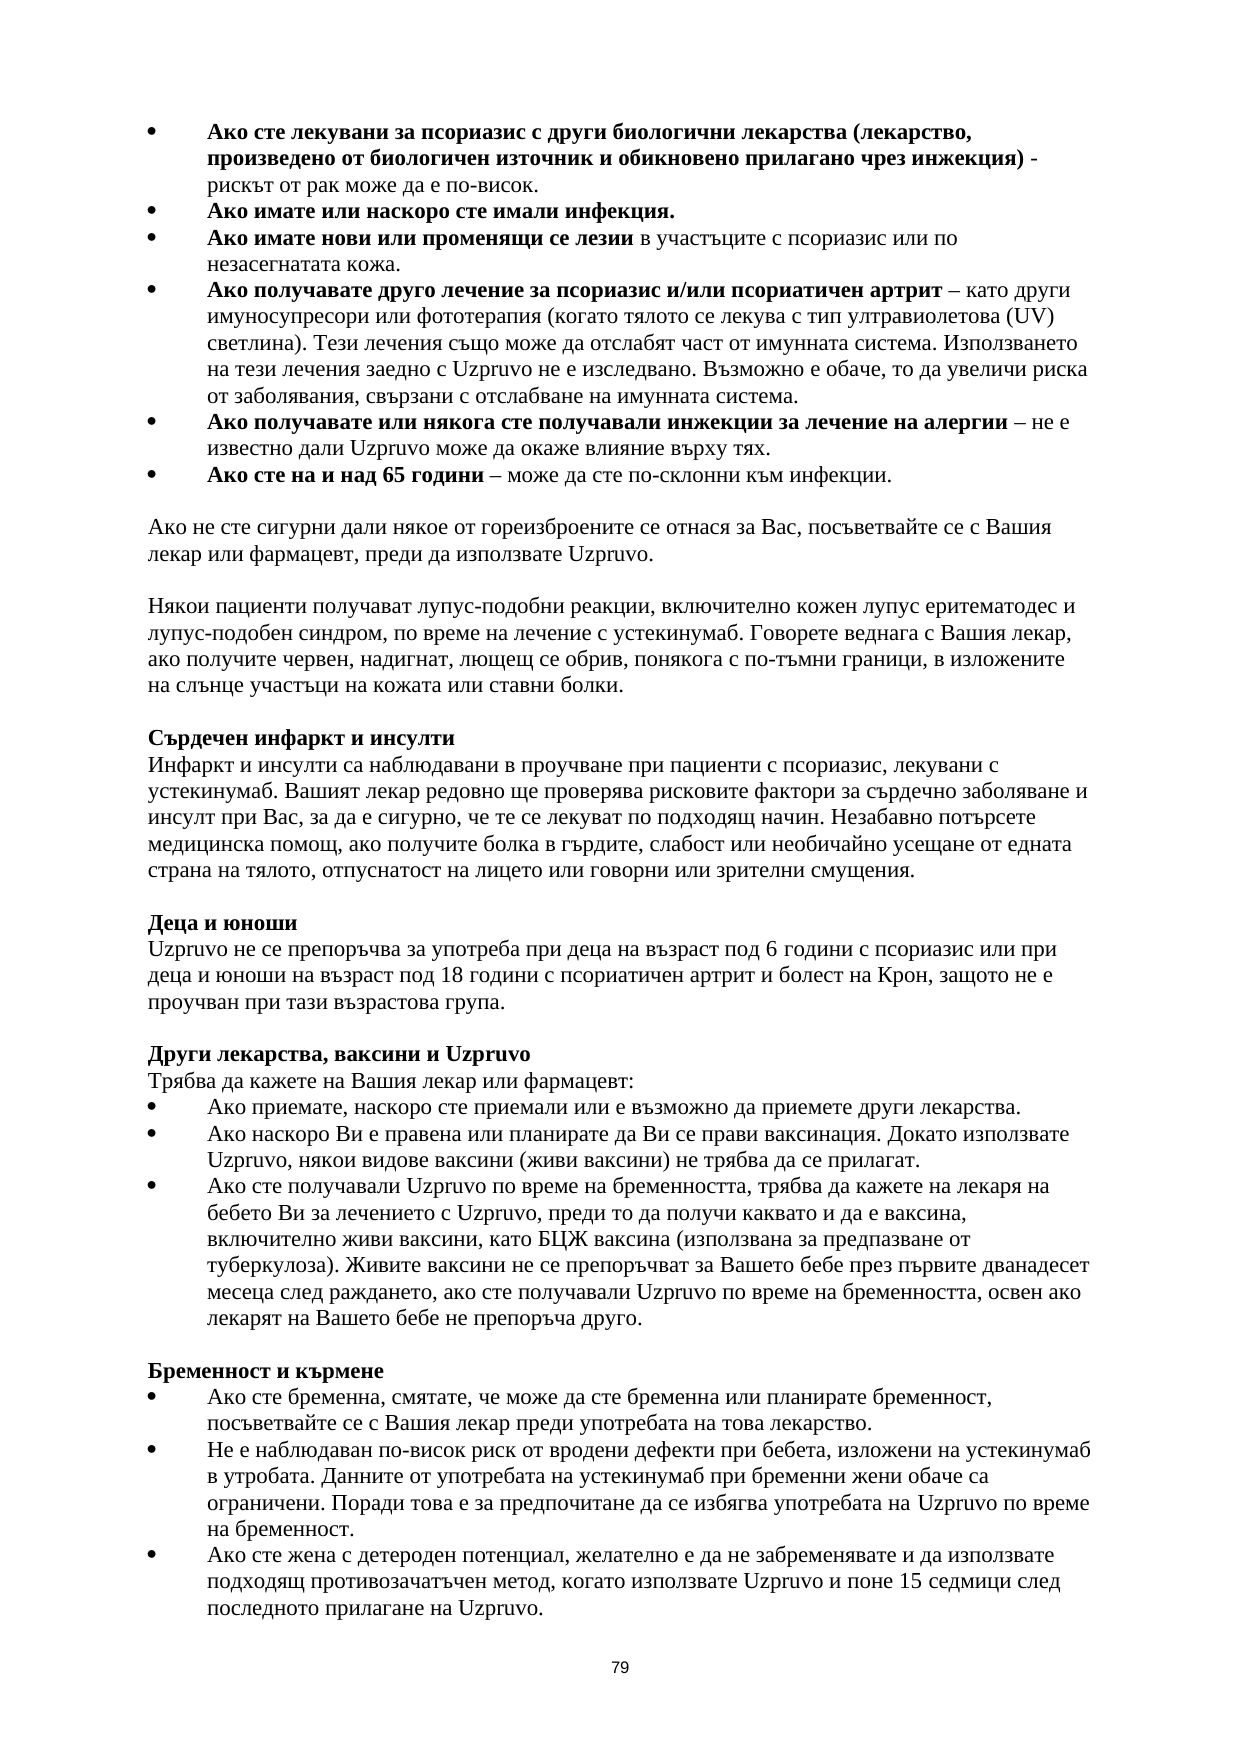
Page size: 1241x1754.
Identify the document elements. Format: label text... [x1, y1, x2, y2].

list Ако получавате или някога сте получавали инжекции за лечение на алергии – не е известно дали Uzpruvo може да окаже влияние върху тях. [148, 408, 1092, 461]
text Инфаркт и инсулти са наблюдавани в проучване при пациенти с псориазис, лекувани с устекинумаб. Вашият лекар редовно ще проверява рисковите фактори за сърдечно заболяване и инсулт при Вас, за да е сигурно, че те се лекуват по подходящ начин. Незабавно потърсете медицинска помощ, ако получите болка в гърдите, слабост или необичайно усещане от едната страна на тялото, отпуснатост на лицето или говорни или зрителни смущения. [148, 751, 1092, 882]
text Бременност и кърмене [148, 1357, 1092, 1383]
text Някои пациенти получават лупус-подобни реакции, включително кожен лупус еритематодес и лупус-подобен синдром, по време на лечение с устекинумаб. Говорете веднага с Вашия лекар, ако получите червен, надигнат, лющещ се обрив, понякога с по-тъмни граници, в изложените на слънце участъци на кожата или ставни болки. [148, 592, 1092, 698]
list Ако сте лекувани за псориазис с други биологични лекарства (лекарство, произведено от биологичен източник и обикновено прилагано чрез инжекция) - рискът от рак може да е по-висок. [148, 118, 1092, 197]
text Uzpruvo не се препоръчва за употреба при деца на възраст под 6 години с псориазис или при деца и юноши на възраст под 18 години с псориатичен артрит и болест на Крон, защото не е проучван при тази възрастова група. [148, 935, 1092, 1014]
list Ако имате нови или променящи се лезии в участъците с псориазис или по незасегнатата кожа. [148, 223, 1092, 276]
list Ако сте жена с детероден потенциал, желателно е да не забременявате и да използвате подходящ противозачатъчен метод, когато използвате Uzpruvo и поне 15 седмици след последното прилагане на Uzpruvo. [148, 1541, 1092, 1620]
text Сърдечен инфаркт и инсулти [148, 724, 1092, 751]
text Трябва да кажете на Вашия лекар или фармацевт: [148, 1067, 1092, 1093]
list Ако наскоро Ви е правена или планирате да Ви се прави ваксинация. Докато използвате Uzpruvo, някои видове ваксини (живи ваксини) не трябва да се прилагат. [148, 1119, 1092, 1172]
list Ако приемате, наскоро сте приемали или е възможно да приемете други лекарства. [148, 1093, 1092, 1119]
list Не е наблюдаван по-висок риск от вродени дефекти при бебета, изложени на устекинумаб в утробата. Данните от употребата на устекинумаб при бременни жени обаче са ограничени. Поради това е за предпочитане да се избягва употребата на Uzpruvo по време на бременност. [148, 1436, 1092, 1541]
text Деца и юноши [148, 909, 1092, 935]
list Ако сте получавали Uzpruvo по време на бременността, трябва да кажете на лекаря на бебето Ви за лечението с Uzpruvo, преди то да получи каквато и да е ваксина, включително живи ваксини, като БЦЖ ваксина (използвана за предпазване от туберкулоза). Живите ваксини не се препоръчват за Вашето бебе през първите дванадесет месеца след раждането, ако сте получавали Uzpruvo по време на бременността, освен ако лекарят на Вашето бебе не препоръча друго. [148, 1172, 1092, 1330]
list Ако сте на и над 65 години – може да сте по-склонни към инфекции. [148, 461, 1092, 487]
list Ако сте бременна, смятате, че може да сте бременна или планирате бременност, посъветвайте се с Вашия лекар преди употребата на това лекарство. [148, 1383, 1092, 1436]
text Ако не сте сигурни дали някое от гореизброените се отнася за Вас, посъветвайте се с Вашия лекар или фармацевт, преди да използвате Uzpruvo. [148, 513, 1092, 566]
list Ако получавате друго лечение за псориазис и/или псориатичен артрит – като други имуносупресори или фототерапия (когато тялото се лекува с тип ултравиолетова (UV) светлина). Тези лечения също може да отслабят част от имунната система. Използването на тези лечения заедно с Uzpruvo не е изследвано. Възможно е обаче, то да увеличи риска от заболявания, свързани с отслабване на имунната система. [148, 276, 1092, 408]
text Други лекарства, ваксини и Uzpruvo [148, 1041, 1092, 1067]
list Ако имате или наскоро сте имали инфекция. [148, 197, 1092, 223]
